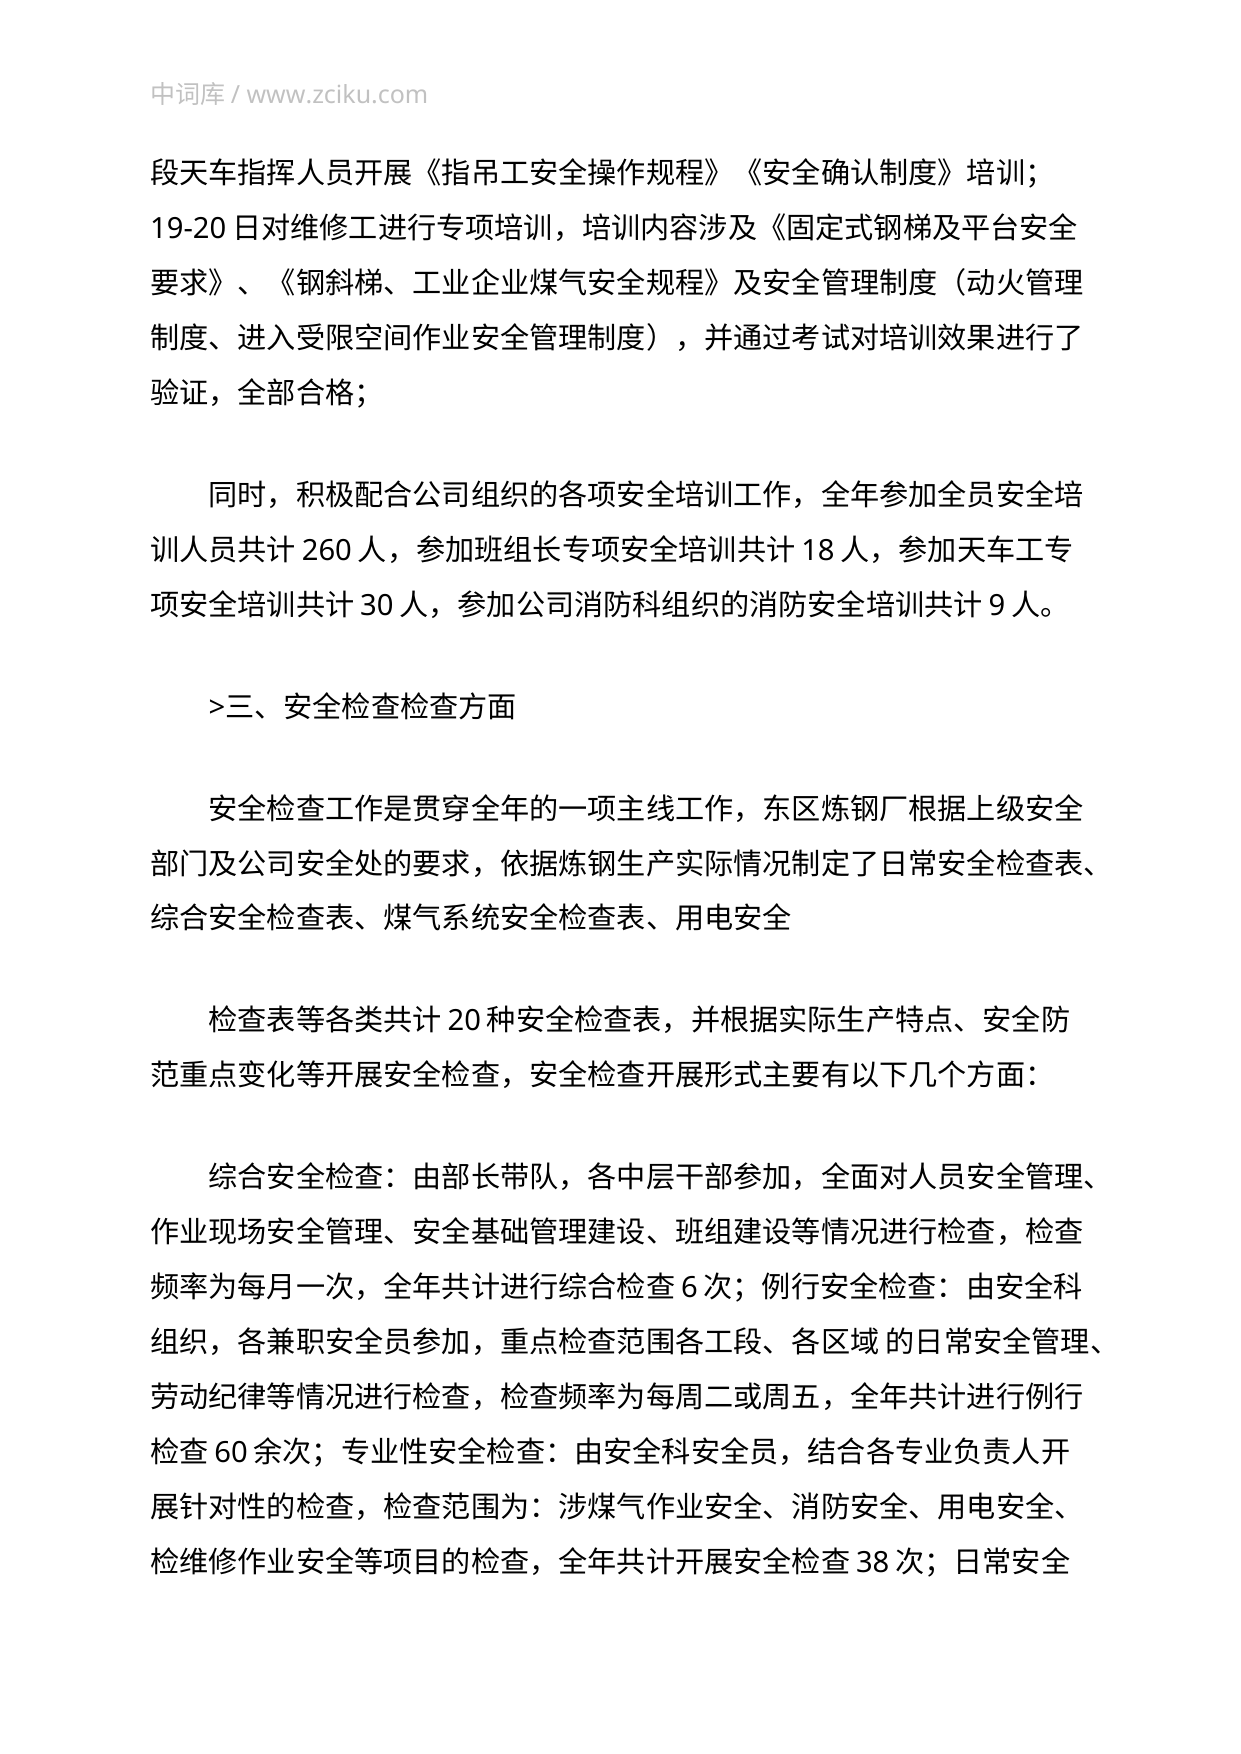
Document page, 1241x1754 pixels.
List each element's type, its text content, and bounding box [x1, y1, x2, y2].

text 安全检查工作是贯穿全年的一项主线工作，东区炼钢厂根据上级安全部门及公司安全处的要求，依据炼钢生产实际情况制定了日常安全检查表、综合安全检查表、煤气系统安全检查表、用电安全 [150, 785, 1090, 937]
text 检查表等各类共计20种安全检查表，并根据实际生产特点、安全防范重点变化等开展安全检查，安全检查开展形式主要有以下几个方面： [150, 997, 1090, 1094]
text 同时，积极配合公司组织的各项安全培训工作，全年参加全员安全培训人员共计260人，参加班组长专项安全培训共计18人，参加天车工专项安全培训共计30人，参加公司消防科组织的消防安全培训共计9人。 [150, 471, 1090, 624]
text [150, 1154, 1090, 1581]
text >三、安全检查检查方面 [150, 683, 1090, 726]
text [150, 150, 1090, 412]
